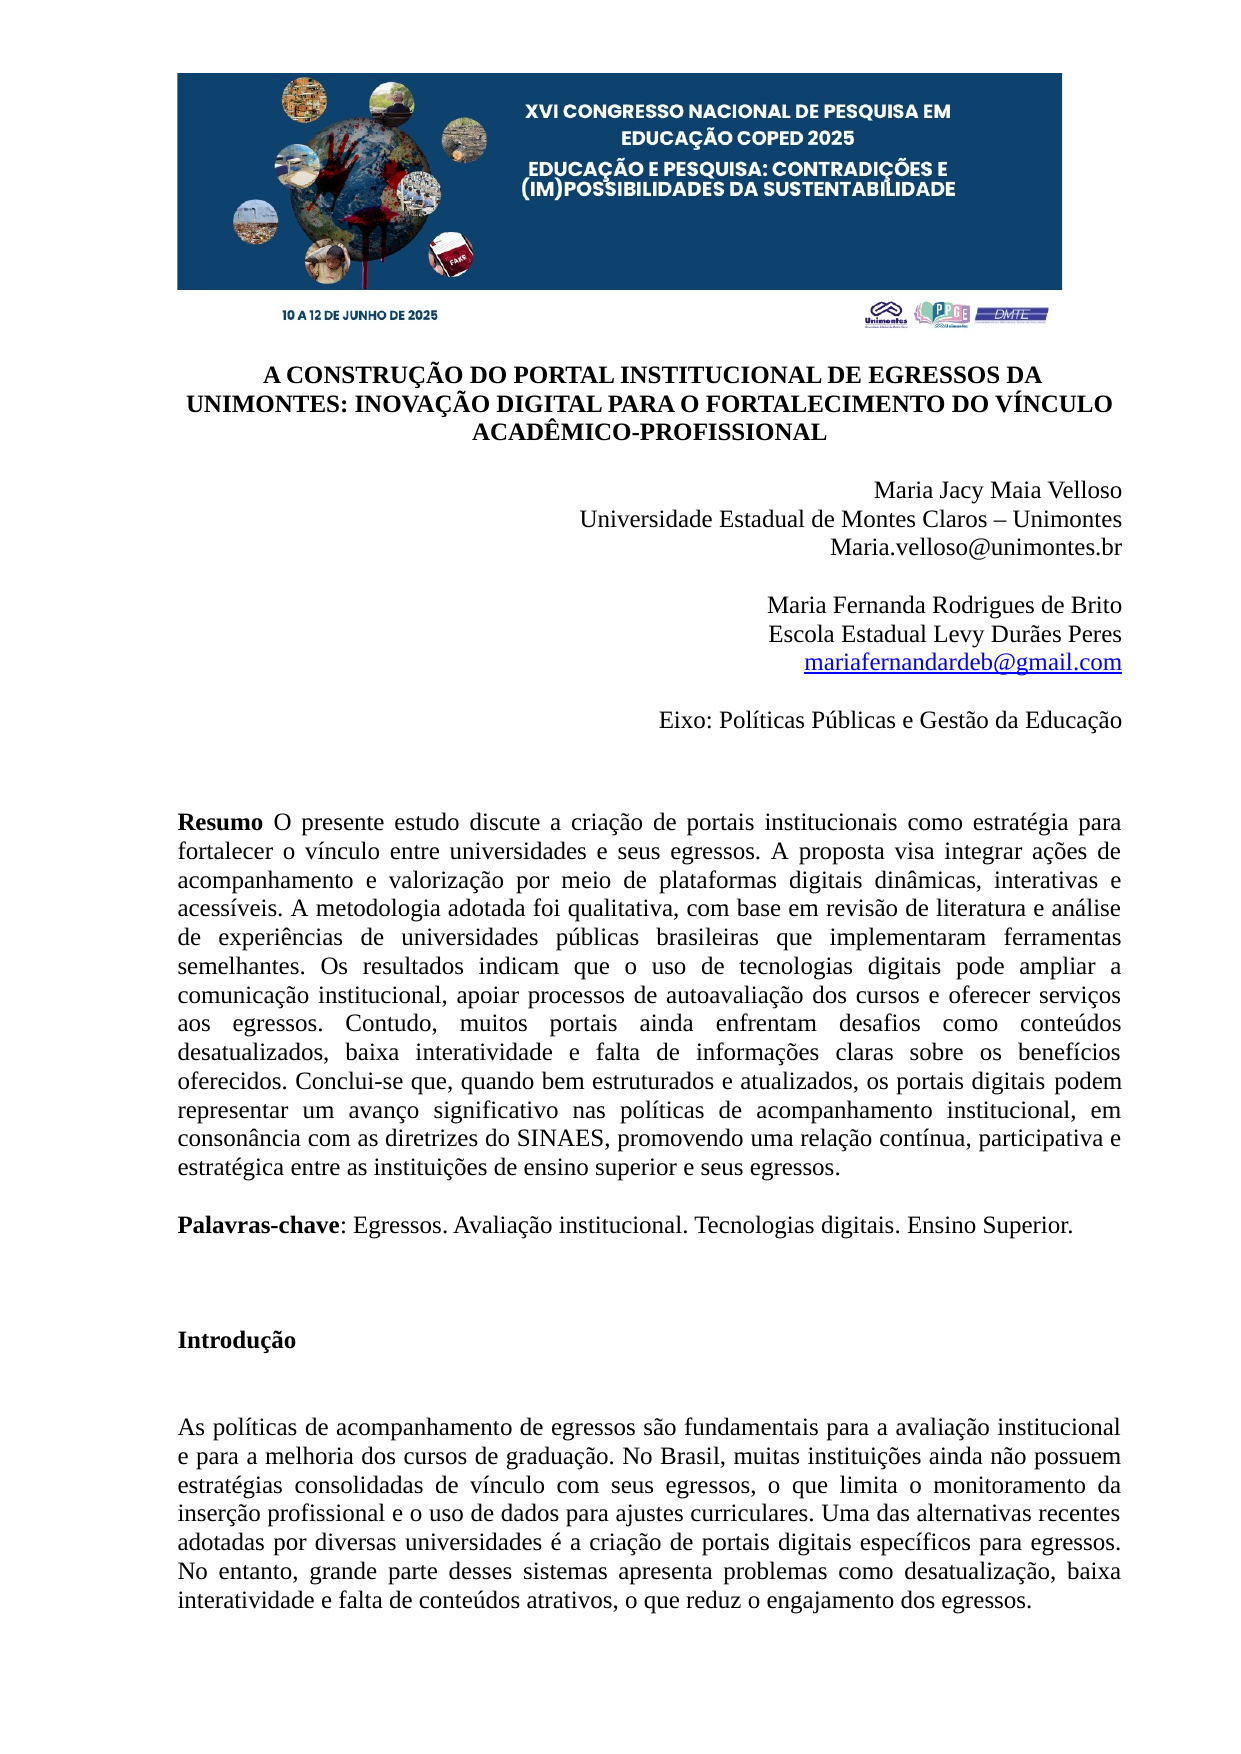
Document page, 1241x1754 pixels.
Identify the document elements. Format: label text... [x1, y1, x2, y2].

text Eixo: Políticas Públicas e Gestão da Educação [177, 705, 713, 734]
text Resumo O presente estudo discute a criação de portais institucionais como estratégia para fortalecer o vínculo entre universidades e seus egressos. A proposta visa integrar ações de acompanhamento e valorização por meio de plataformas digitais dinâmicas, interativas e acessíveis. A metodologia adotada foi qualitativa, com base em revisão de literatura e análise de experiências de universidades públicas brasileiras que implementaram ferramentas semelhantes. Os resultados indicam que o uso de tecnologias digitais pode ampliar a comunicação institucional, apoiar processos de autoavaliação dos cursos e oferecer serviços aos egressos. Contudo, muitos portais ainda enfrentam desafios como conteúdos desatualizados, baixa interatividade e falta de informações claras sobre os benefícios oferecidos. Conclui-se que, quando bem estruturados e atualizados, os portais digitais podem representar um avanço significativo nas políticas de acompanhamento institucional, em consonância com as diretrizes do SINAES, promovendo uma relação contínua, participativa e estratégica entre as instituições de ensino superior e seus egressos. [177, 807, 1122, 1181]
text As políticas de acompanhamento de egressos são fundamentais para a avaliação institucional e para a melhoria dos cursos de graduação. No Brasil, muitas instituições ainda não possuem estratégias consolidadas de vínculo com seus egressos, o que limita o monitoramento da inserção profissional e o uso de dados para ajustes curriculares. Uma das alternativas recentes adotadas por diversas universidades é a criação de portais digitais específicos para egressos. No entanto, grande parte desses sistemas apresenta problemas como desatualização, baixa interatividade e falta de conteúdos atrativos, o que reduz o engajamento dos egressos. [177, 1412, 1122, 1613]
picture [177, 73, 1063, 342]
text Maria Fernanda Rodrigues de Brito [177, 590, 1122, 619]
text Escola Estadual Levy Durães Peres [177, 619, 1122, 647]
text A CONSTRUÇÃO DO PORTAL INSTITUCIONAL DE EGRESSOS DA UNIMONTES: INOVAÇÃO DIGITAL PARA O FORTALECIMENTO DO VÍNCULO ACADÊMICO-PROFISSIONAL [177, 360, 1122, 446]
text Palavras-chave: Egressos. Avaliação institucional. Tecnologias digitais. Ensino Superior. [177, 1210, 1122, 1239]
text Introdução [177, 1326, 1122, 1354]
text Maria.velloso@unimontes.br [177, 532, 1122, 561]
text Maria Jacy Maia Velloso [177, 475, 1122, 504]
text Universidade Estadual de Montes Claros – Unimontes [177, 504, 1122, 532]
text mariafernandardeb@gmail.com [177, 647, 1122, 676]
